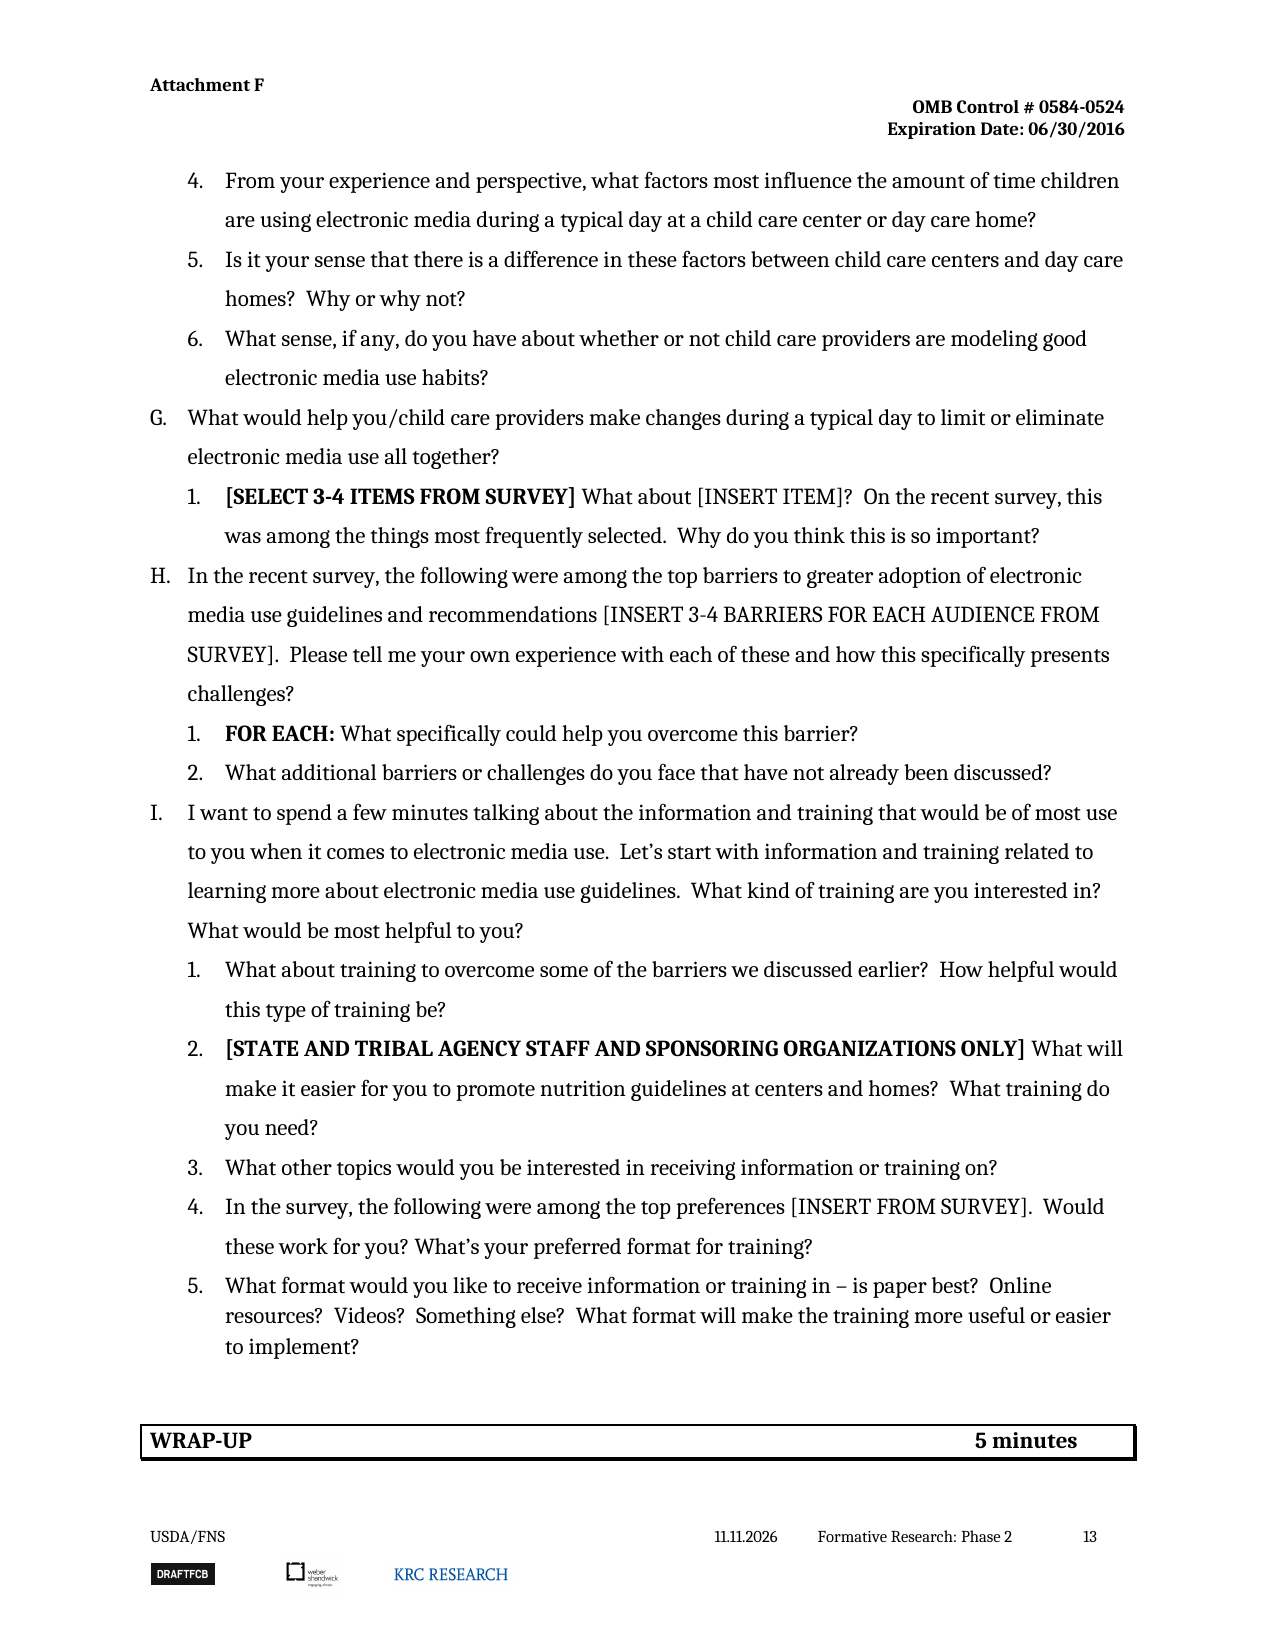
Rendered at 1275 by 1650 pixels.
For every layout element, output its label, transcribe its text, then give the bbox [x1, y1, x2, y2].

picture [151, 1563, 215, 1585]
list [SELECT 3-4 ITEMS FROM SURVEY] What about [INSERT ITEM]? On the recent survey, this was among the things most frequently selected. Why do you think this is so important? [187, 483, 1125, 549]
text WRAP-UP 5 minutes [142, 1426, 1133, 1457]
list FOR EACH: What specifically could help you overcome this barrier? [187, 720, 1125, 747]
list What format would you like to receive information or training in – is paper best? Online resources? Videos? Something else? What format will make the training more useful or easier to implement? [187, 1273, 1125, 1360]
list What other topics would you be interested in receiving information or training on? [187, 1155, 1125, 1181]
picture [279, 1555, 345, 1594]
picture [389, 1560, 514, 1588]
list From your experience and perspective, what factors most influence the amount of time children are using electronic media during a typical day at a child care center or day care home? [187, 168, 1125, 233]
list What would help you/child care providers make changes during a typical day to limit or eliminate electronic media use all together? [150, 404, 1125, 470]
list What sense, if any, do you have about whether or not child care providers are modeling good electronic media use habits? [187, 326, 1125, 391]
list I want to spend a few minutes talking about the information and training that would be of most use to you when it comes to electronic media use. Let’s start with information and training related to learning more about electronic media use guidelines. What kind of training are you interested in? What would be most helpful to you? [150, 799, 1125, 944]
list What additional barriers or challenges do you face that have not already been discussed? [187, 760, 1125, 786]
list In the survey, the following were among the top preferences [INSERT FROM SURVEY]. Would these work for you? What’s your preferred format for training? [187, 1194, 1125, 1260]
list [STATE AND TRIBAL AGENCY STAFF AND SPONSORING ORGANIZATIONS ONLY] What will make it easier for you to promote nutrition guidelines at centers and homes? What training do you need? [187, 1036, 1125, 1142]
list In the recent survey, the following were among the top barriers to greater adoption of electronic media use guidelines and recommendations [INSERT 3-4 BARRIERS FOR EACH AUDIENCE FROM SURVEY]. Please tell me your own experience with each of these and how this specifically presents challenges? [150, 562, 1125, 707]
list Is it your sense that there is a difference in these factors between child care centers and day care homes? Why or why not? [187, 247, 1125, 312]
list What about training to overcome some of the barriers we discussed earlier? How helpful would this type of training be? [187, 957, 1125, 1023]
